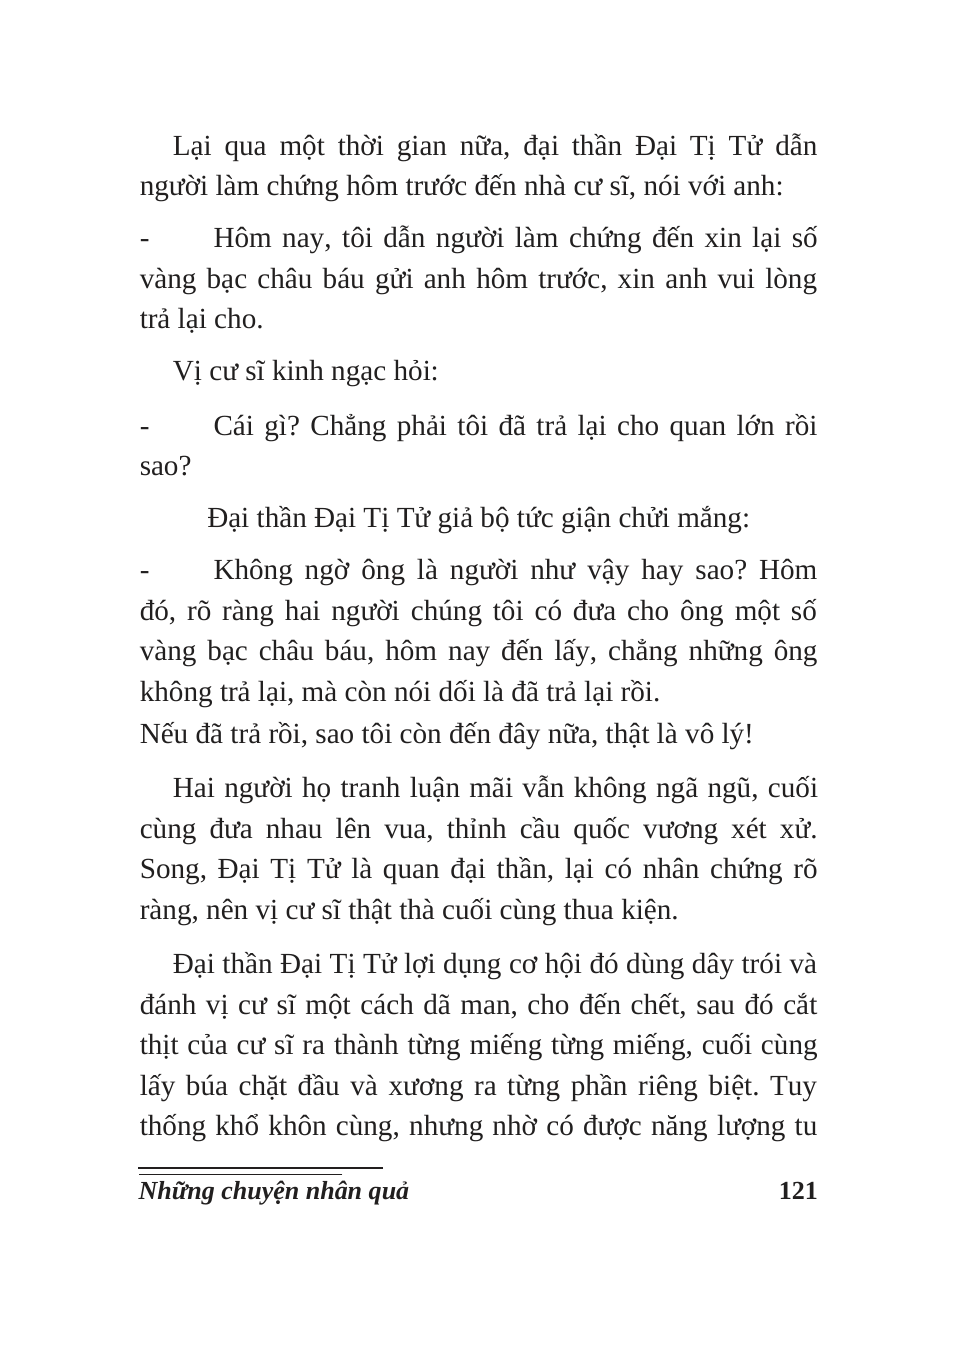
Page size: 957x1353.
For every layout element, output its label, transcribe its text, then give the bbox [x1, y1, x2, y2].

text Hai người họ tranh luận mãi vẫn không ngã ngũ, cuối cùng đưa nhau lên vua, thỉnh cầu quốc vương xét xử. Song, Đại Tị Tử là quan đại thần, lại có nhân chứng rõ ràng, nên vị cư sĩ thật thà cuối cùng thua kiện. [139, 770, 818, 925]
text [139, 946, 818, 1142]
text Nếu đã trả rồi, sao tôi còn đến đây nữa, thật là vô lý! [139, 716, 818, 749]
text Đại thần Đại Tị Tử giả bộ tức giận chửi mắng: [148, 500, 809, 534]
list Không ngờ ông là người như vậy hay sao? Hôm đó, rõ ràng hai người chúng tôi có đưa cho ông một số vàng bạc châu báu, hôm nay đến lấy, chẳng những ông không trả lại, mà còn nói dối là đã trả lại rồi. [139, 552, 818, 708]
list Cái gì? Chẳng phải tôi đã trả lại cho quan lớn rồi sao? [139, 408, 818, 482]
text Lại qua một thời gian nữa, đại thần Đại Tị Tử dẫn người làm chứng hôm trước đến nhà cư sĩ, nói với anh: [139, 128, 818, 202]
list Hôm nay, tôi dẫn người làm chứng đến xin lại số vàng bạc châu báu gửi anh hôm trước, xin anh vui lòng trả lại cho. [139, 220, 818, 335]
text Vị cư sĩ kinh ngạc hỏi: [173, 353, 818, 387]
